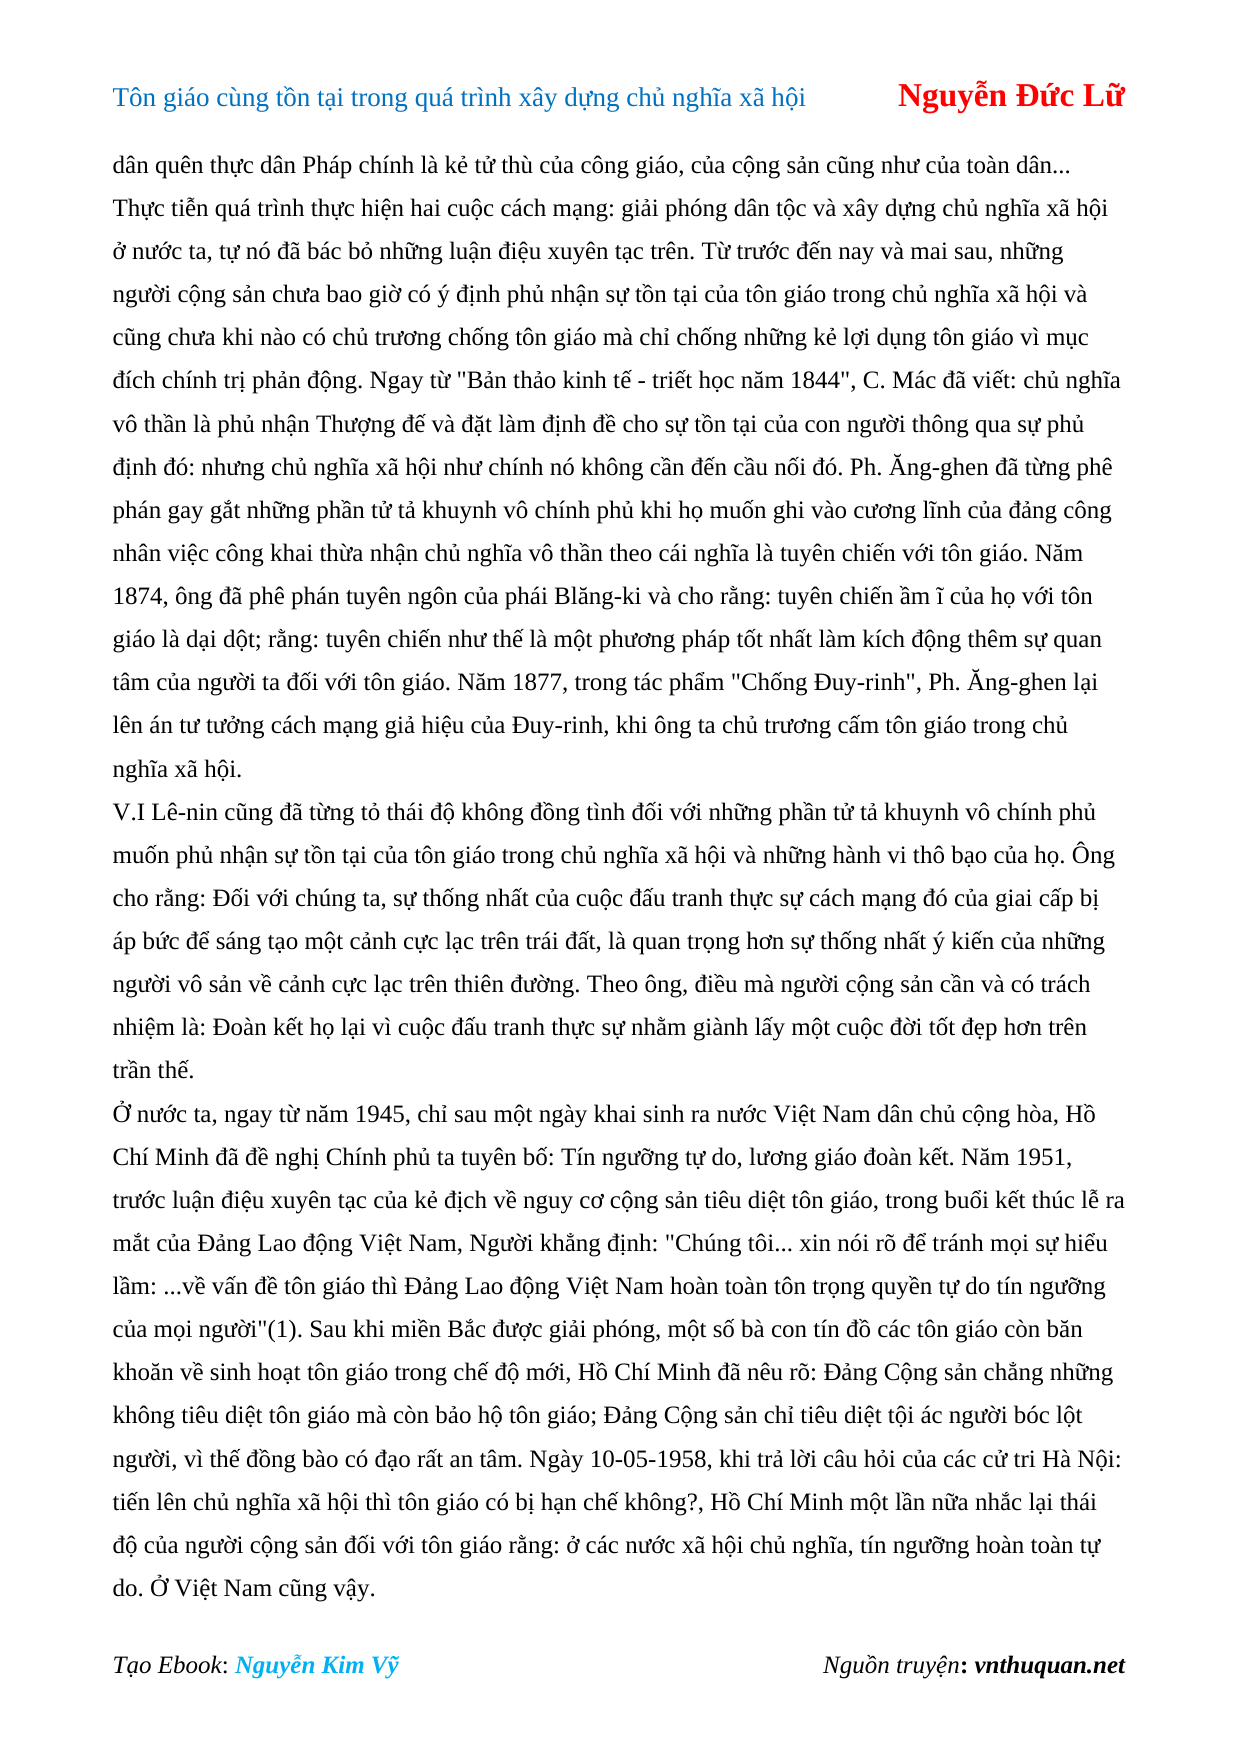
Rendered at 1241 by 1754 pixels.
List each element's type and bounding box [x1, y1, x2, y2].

text [112, 150, 1128, 1602]
